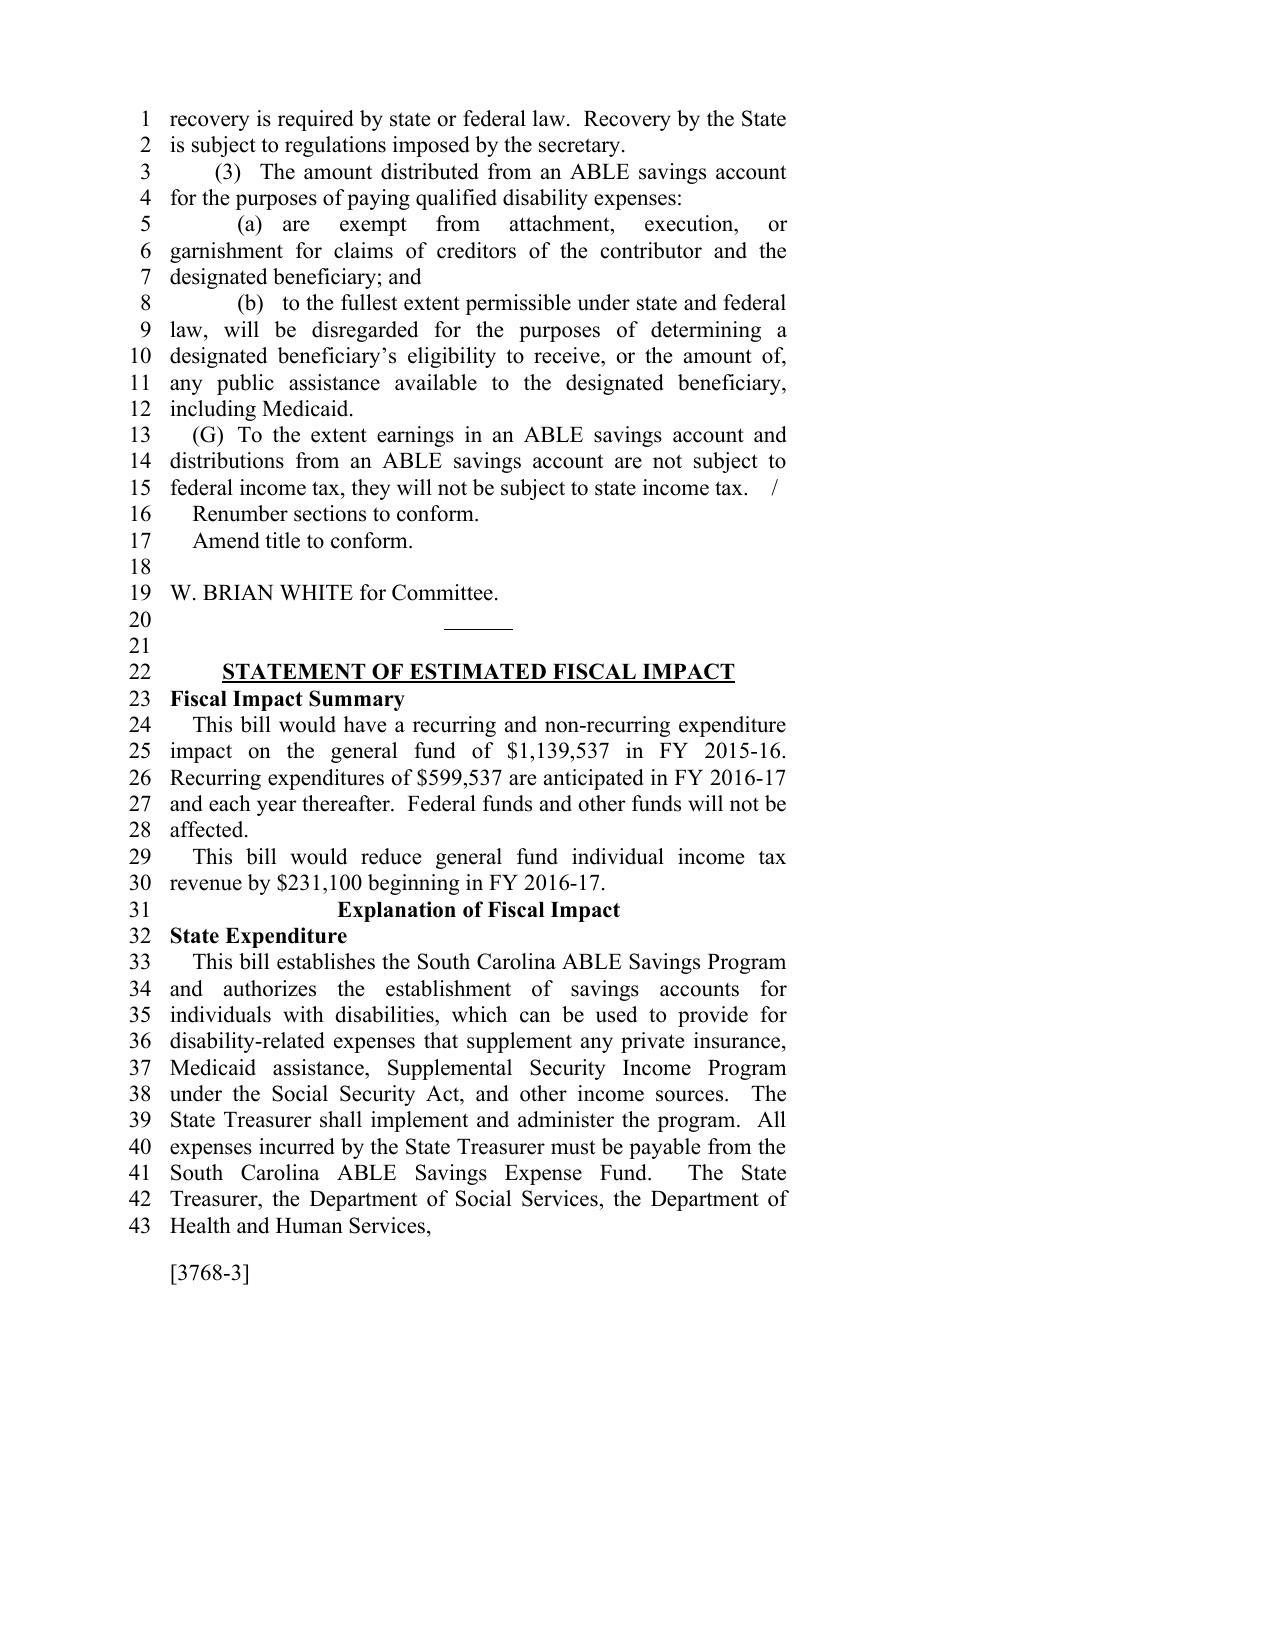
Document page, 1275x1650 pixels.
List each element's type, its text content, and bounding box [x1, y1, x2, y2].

text STATEMENT OF ESTIMATED FISCAL IMPACT [169, 658, 787, 685]
text Fiscal Impact Summary [169, 685, 787, 711]
text Renumber sections to conform. [169, 500, 787, 527]
text This bill establishes the South Carolina ABLE Savings Program and authorizes the establishment of savings accounts for individuals with disabilities, which can be used to provide for disability-related expenses that supplement any private insurance, Medicaid assistance, Supplemental Security Income Program under the Social Security Act, and other income sources. The State Treasurer shall implement and administer the program. All expenses incurred by the State Treasurer must be payable from the South Carolina ABLE Savings Expense Fund. The State Treasurer, the Department of Social Services, the Department of Health and Human Services, [169, 948, 787, 1238]
text (a) are exempt from attachment, execution, or garnishment for claims of creditors of the contributor and the designated beneficiary; and [169, 210, 787, 289]
text Explanation of Fiscal Impact [169, 896, 787, 922]
text (3) The amount distributed from an ABLE savings account for the purposes of paying qualified disability expenses: [169, 158, 787, 210]
text This bill would reduce general fund individual income tax revenue by $231,100 beginning in FY 2016-17. [169, 843, 787, 896]
text State Expenditure [169, 922, 787, 948]
text W. BRIAN WHITE for Committee. [169, 579, 787, 606]
text Amend title to conform. [169, 527, 787, 553]
text (b) to the fullest extent permissible under state and federal law, will be disregarded for the purposes of determining a designated beneficiary’s eligibility to receive, or the amount of, any public assistance available to the designated beneficiary, including Medicaid. [169, 289, 787, 421]
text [169, 105, 787, 158]
text (G) To the extent earnings in an ABLE savings account and distributions from an ABLE savings account are not subject to federal income tax, they will not be subject to state income tax. / [169, 421, 787, 500]
text This bill would have a recurring and non-recurring expenditure impact on the general fund of $1,139,537 in FY 2015-16. Recurring expenditures of $599,537 are anticipated in FY 2016-17 and each year thereafter. Federal funds and other funds will not be affected. [169, 711, 787, 843]
